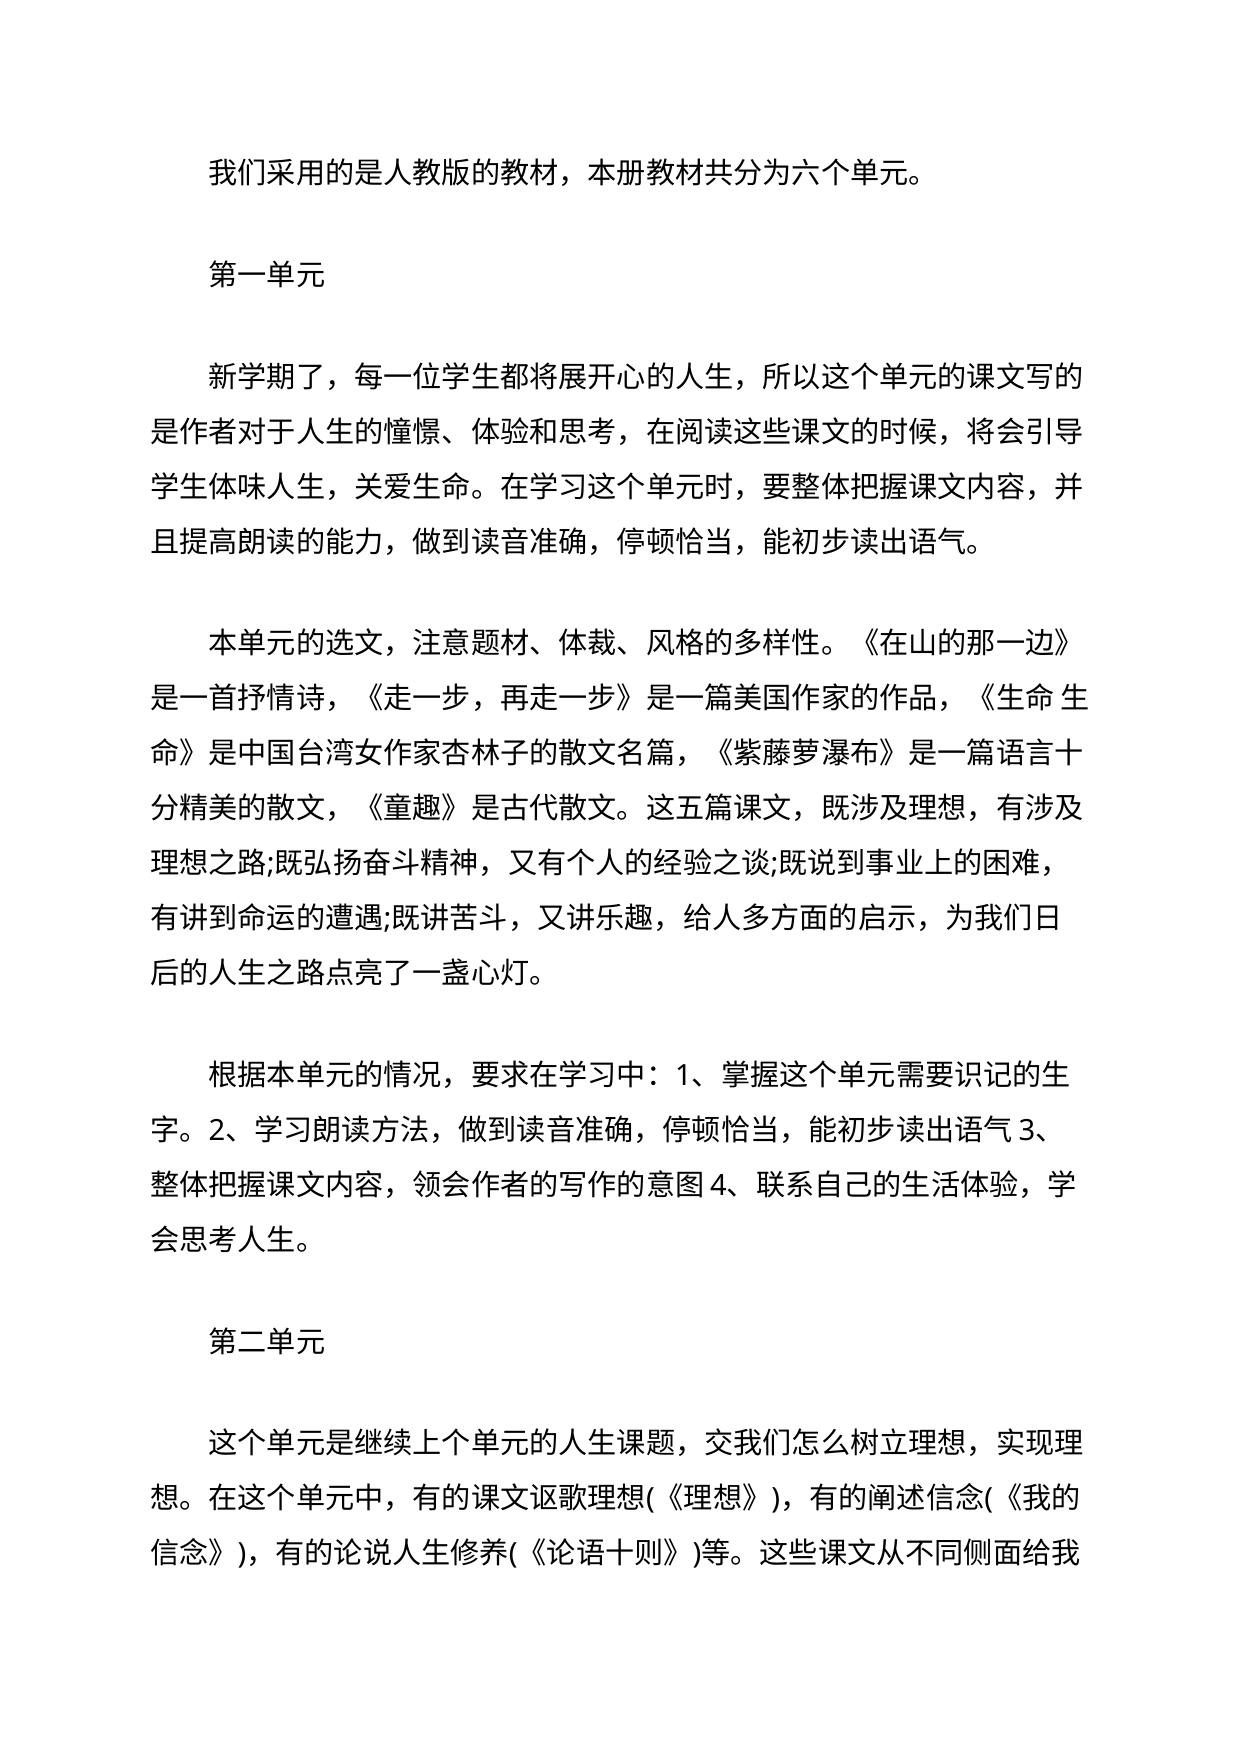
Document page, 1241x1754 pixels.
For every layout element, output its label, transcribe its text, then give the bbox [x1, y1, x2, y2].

text 第一单元 [150, 252, 1090, 294]
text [150, 1420, 1090, 1572]
text 本单元的选文，注意题材、体裁、风格的多样性。《在山的那一边》是一首抒情诗，《走一步，再走一步》是一篇美国作家的作品，《生命 生命》是中国台湾女作家杏林子的散文名篇，《紫藤萝瀑布》是一篇语言十分精美的散文，《童趣》是古代散文。这五篇课文，既涉及理想，有涉及理想之路;既弘扬奋斗精神，又有个人的经验之谈;既说到事业上的困难，有讲到命运的遭遇;既讲苦斗，又讲乐趣，给人多方面的启示，为我们日后的人生之路点亮了一盏心灯。 [150, 620, 1090, 992]
text 第二单元 [150, 1318, 1090, 1360]
text 新学期了，每一位学生都将展开心的人生，所以这个单元的课文写的是作者对于人生的憧憬、体验和思考，在阅读这些课文的时候，将会引导学生体味人生，关爱生命。在学习这个单元时，要整体把握课文内容，并且提高朗读的能力，做到读音准确，停顿恰当，能初步读出语气。 [150, 353, 1090, 561]
text 我们采用的是人教版的教材，本册教材共分为六个单元。 [150, 150, 1090, 192]
text 根据本单元的情况，要求在学习中：1、掌握这个单元需要识记的生字。2、学习朗读方法，做到读音准确，停顿恰当，能初步读出语气3、 整体把握课文内容，领会作者的写作的意图4、联系自己的生活体验，学会思考人生。 [150, 1051, 1090, 1259]
